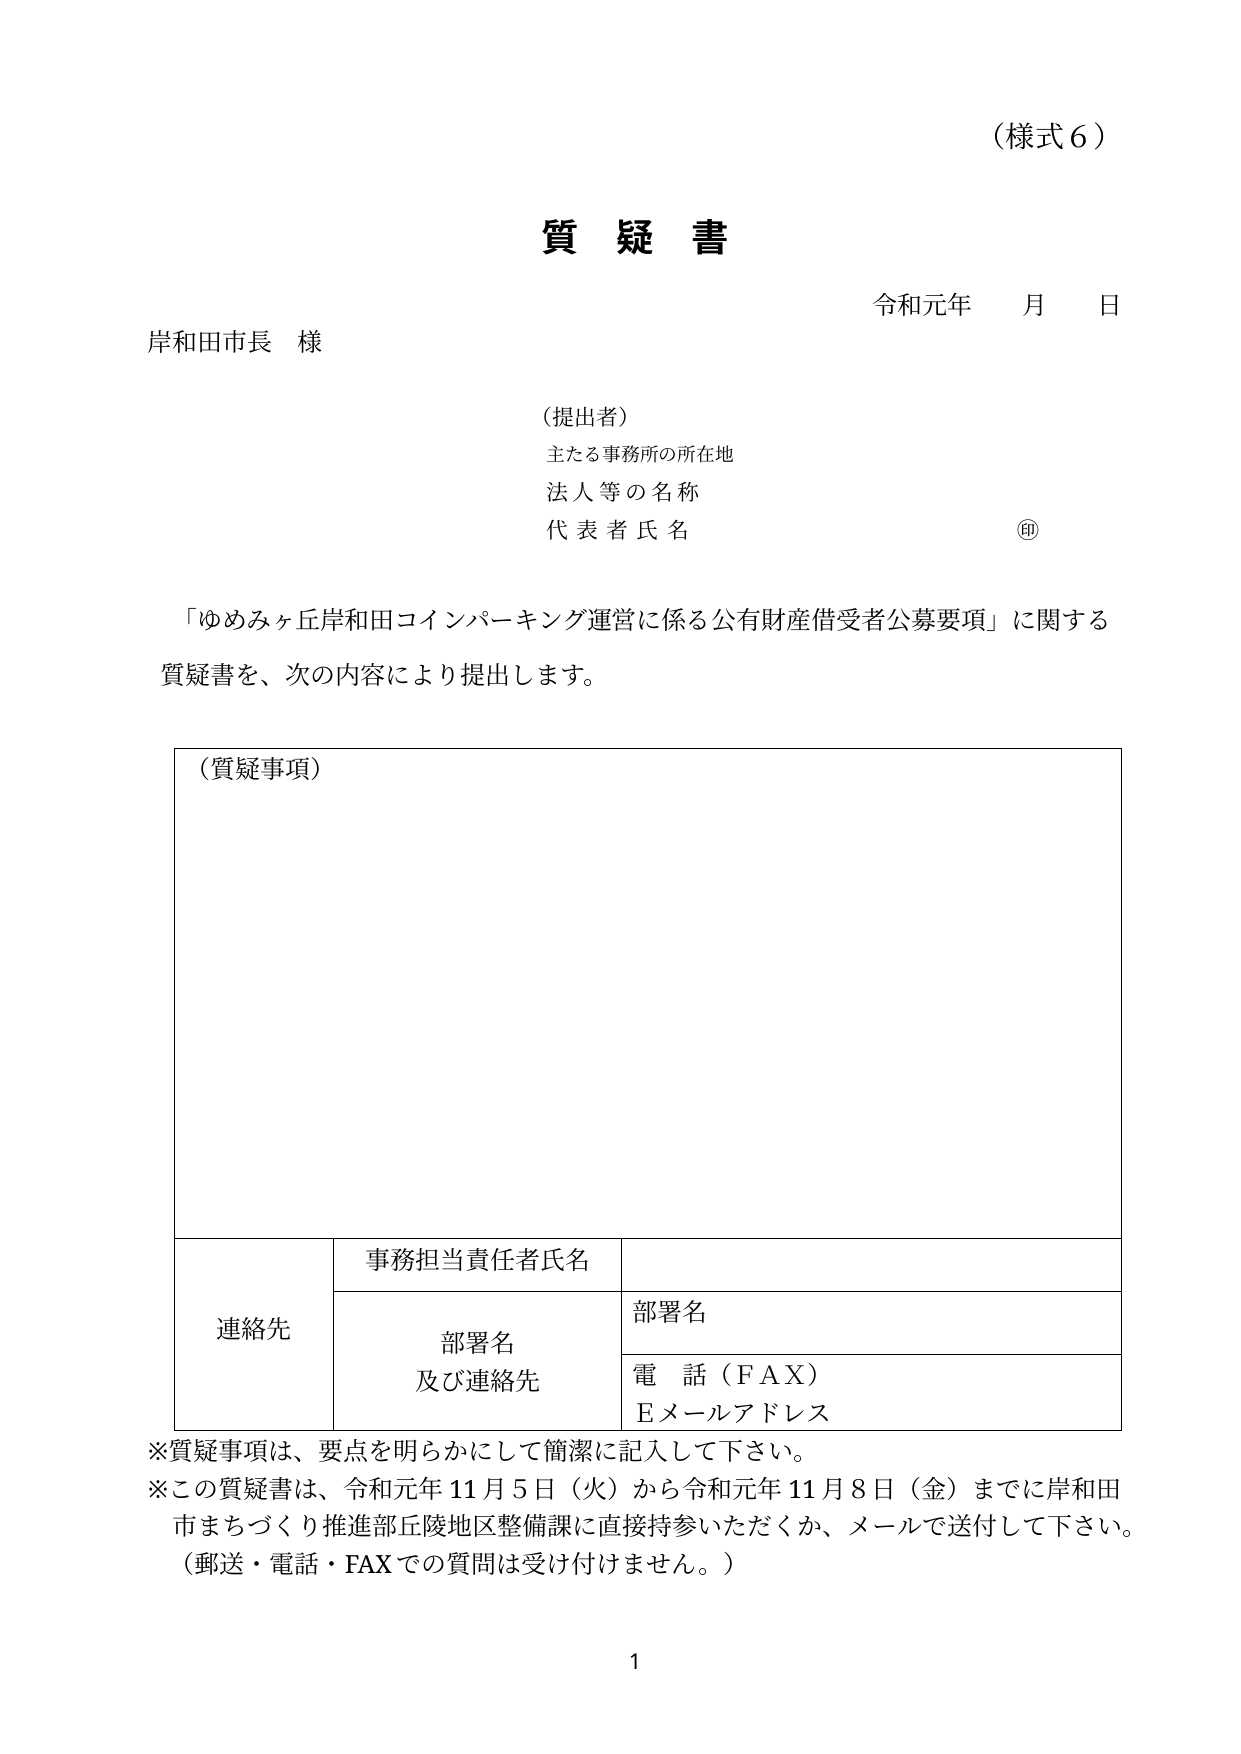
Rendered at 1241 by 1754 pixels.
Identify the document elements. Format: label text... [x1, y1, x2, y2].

text 岸和田市長 様 [148, 322, 1122, 360]
text 法人等の名称 [148, 472, 1122, 510]
table_cell 連絡先 [175, 1239, 333, 1430]
text 「ゆめみヶ丘岸和田コインパーキング運営に係る公有財産借受者公募要項」に関する [148, 600, 1122, 637]
table_cell 部署名 及び連絡先 [334, 1292, 621, 1430]
table_cell 電 話（ＦＡＸ） Ｅメールアドレス [622, 1355, 1121, 1430]
text （提出者） [148, 397, 1122, 435]
text 代表者氏名 ㊞ [148, 510, 1122, 547]
table_header （質疑事項） [175, 749, 1121, 1238]
text 主たる事務所の所在地 [443, 435, 1122, 472]
table_cell [622, 1239, 1121, 1291]
text ※質疑事項は、要点を明らかにして簡潔に記入して下さい。 [148, 1431, 1122, 1469]
table_cell 事務担当責任者氏名 [334, 1239, 621, 1291]
text 令和元年 月 日 [148, 285, 1122, 322]
text （郵送・電話・FAXでの質問は受け付けません。） [169, 1544, 1122, 1581]
text 質疑書を、次の内容により提出します。 [148, 655, 1122, 693]
table_cell 部署名 [622, 1292, 1121, 1354]
text ※この質疑書は、令和元年11月５日（火）から令和元年11月８日（金）までに岸和田市まちづくり推進部丘陵地区整備課に直接持参いただくか、メールで送付して下さい。 [148, 1469, 1122, 1544]
title 質 疑 書 [148, 197, 1122, 272]
text （様式６） [148, 97, 1122, 172]
